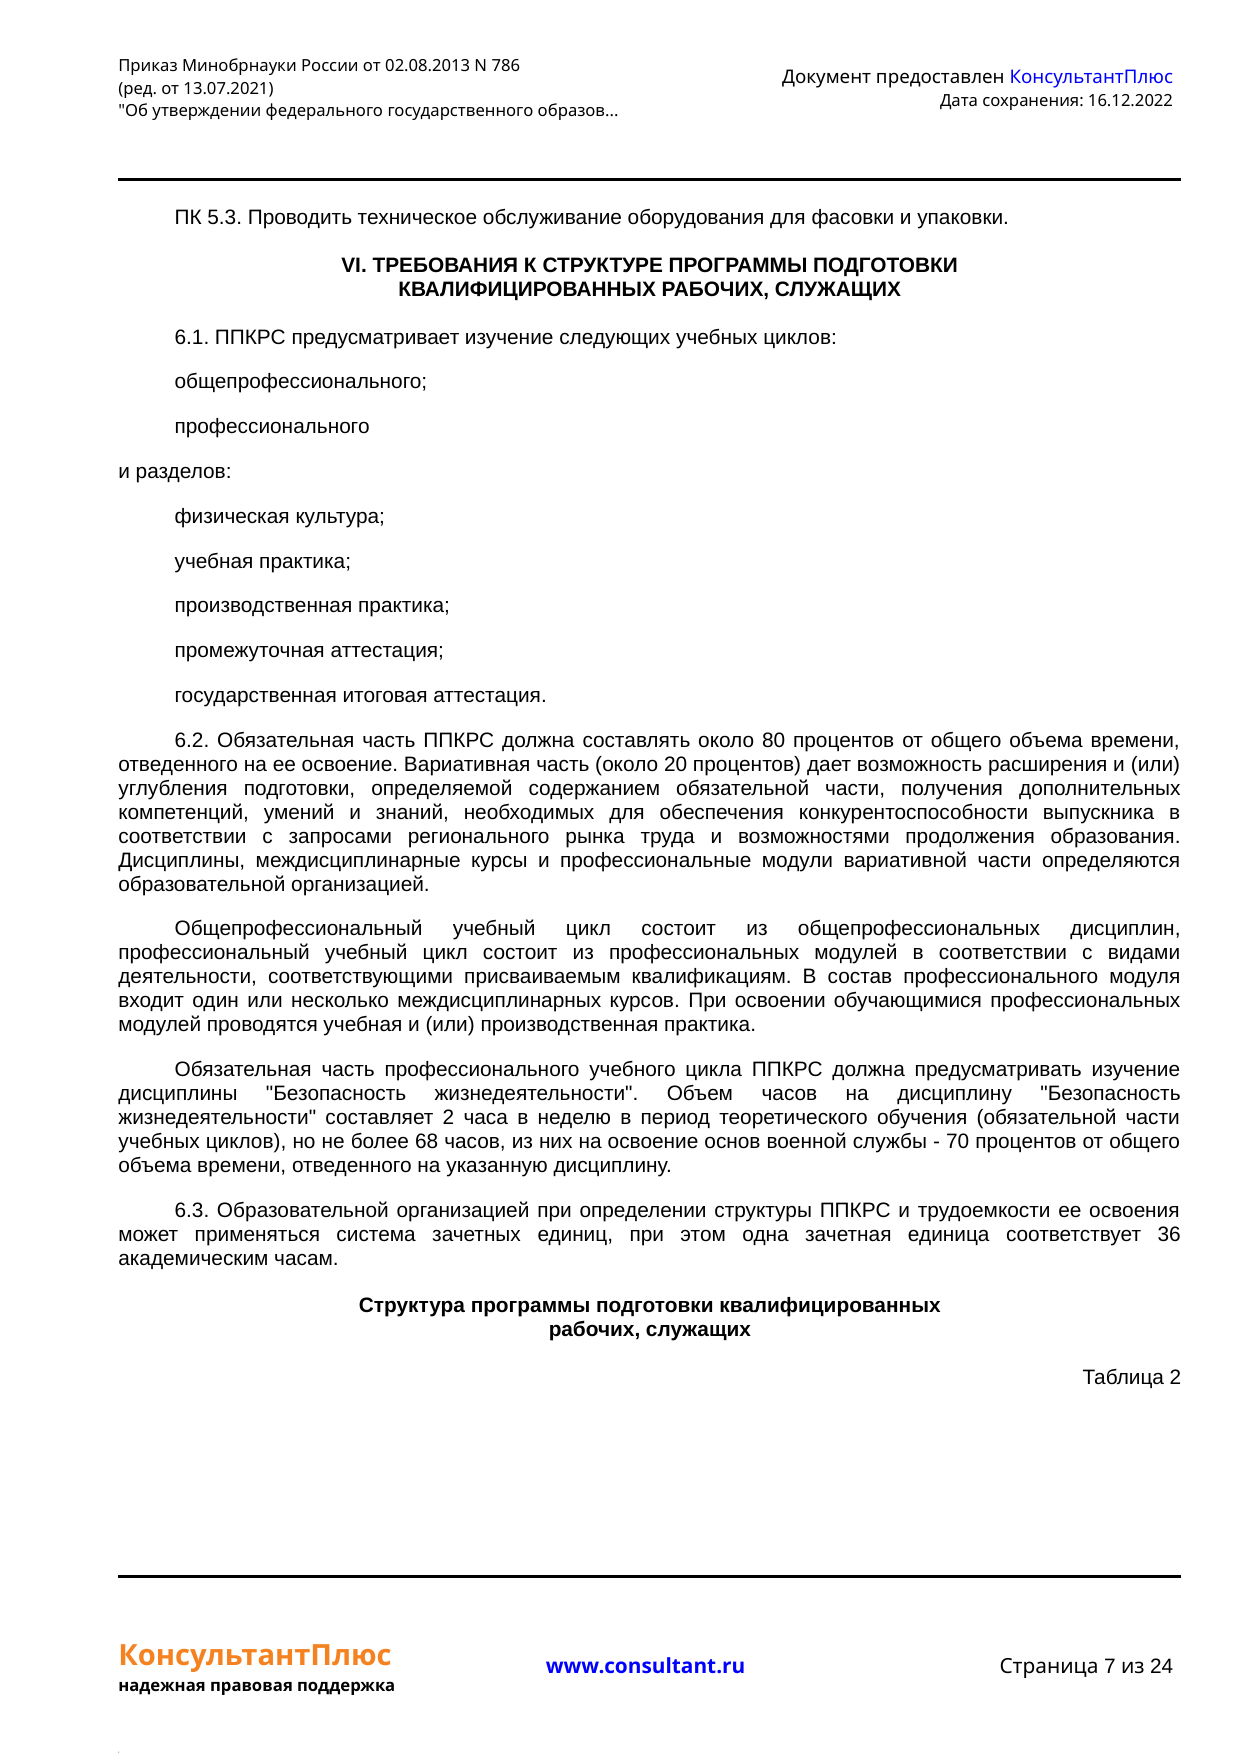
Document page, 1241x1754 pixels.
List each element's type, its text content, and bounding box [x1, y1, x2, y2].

text ПК 5.3. Проводить техническое обслуживание оборудования для фасовки и упаковки. [118, 205, 1181, 229]
text профессионального [118, 414, 1181, 438]
text промежуточная аттестация; [118, 638, 1181, 662]
text 6.2. Обязательная часть ППКРС должна составлять около 80 процентов от общего объема времени, отведенного на ее освоение. Вариативная часть (около 20 процентов) дает возможность расширения и (или) углубления подготовки, определяемой содержанием обязательной части, получения дополнительных компетенций, умений и знаний, необходимых для обеспечения конкурентоспособности выпускника в соответствии с запросами регионального рынка труда и возможностями продолжения образования. Дисциплины, междисциплинарные курсы и профессиональные модули вариативной части определяются образовательной организацией. [118, 728, 1181, 895]
text 6.3. Образовательной организацией при определении структуры ППКРС и трудоемкости ее освоения может применяться система зачетных единиц, при этом одна зачетная единица соответствует 36 академическим часам. [118, 1197, 1181, 1269]
text учебная практика; [118, 548, 1181, 572]
text Таблица 2 [118, 1365, 1181, 1389]
text и разделов: [118, 459, 1181, 483]
title Структура программы подготовки квалифицированных [118, 1293, 1181, 1317]
title КВАЛИФИЦИРОВАННЫХ РАБОЧИХ, СЛУЖАЩИХ [118, 277, 1181, 301]
title VI. ТРЕБОВАНИЯ К СТРУКТУРЕ ПРОГРАММЫ ПОДГОТОВКИ [118, 253, 1181, 277]
text Общепрофессиональный учебный цикл состоит из общепрофессиональных дисциплин, профессиональный учебный цикл состоит из профессиональных модулей в соответствии с видами деятельности, соответствующими присваиваемым квалификациям. В состав профессионального модуля входит один или несколько междисциплинарных курсов. При освоении обучающимися профессиональных модулей проводятся учебная и (или) производственная практика. [118, 916, 1181, 1036]
text 6.1. ППКРС предусматривает изучение следующих учебных циклов: [118, 324, 1181, 348]
text общепрофессионального; [118, 369, 1181, 393]
text производственная практика; [118, 593, 1181, 617]
text физическая культура; [118, 504, 1181, 528]
text государственная итоговая аттестация. [118, 683, 1181, 707]
text Обязательная часть профессионального учебного цикла ППКРС должна предусматривать изучение дисциплины "Безопасность жизнедеятельности". Объем часов на дисциплину "Безопасность жизнедеятельности" составляет 2 часа в неделю в период теоретического обучения (обязательной части учебных циклов), но не более 68 часов, из них на освоение основ военной службы - 70 процентов от общего объема времени, отведенного на указанную дисциплину. [118, 1057, 1181, 1177]
title рабочих, служащих [118, 1317, 1181, 1341]
